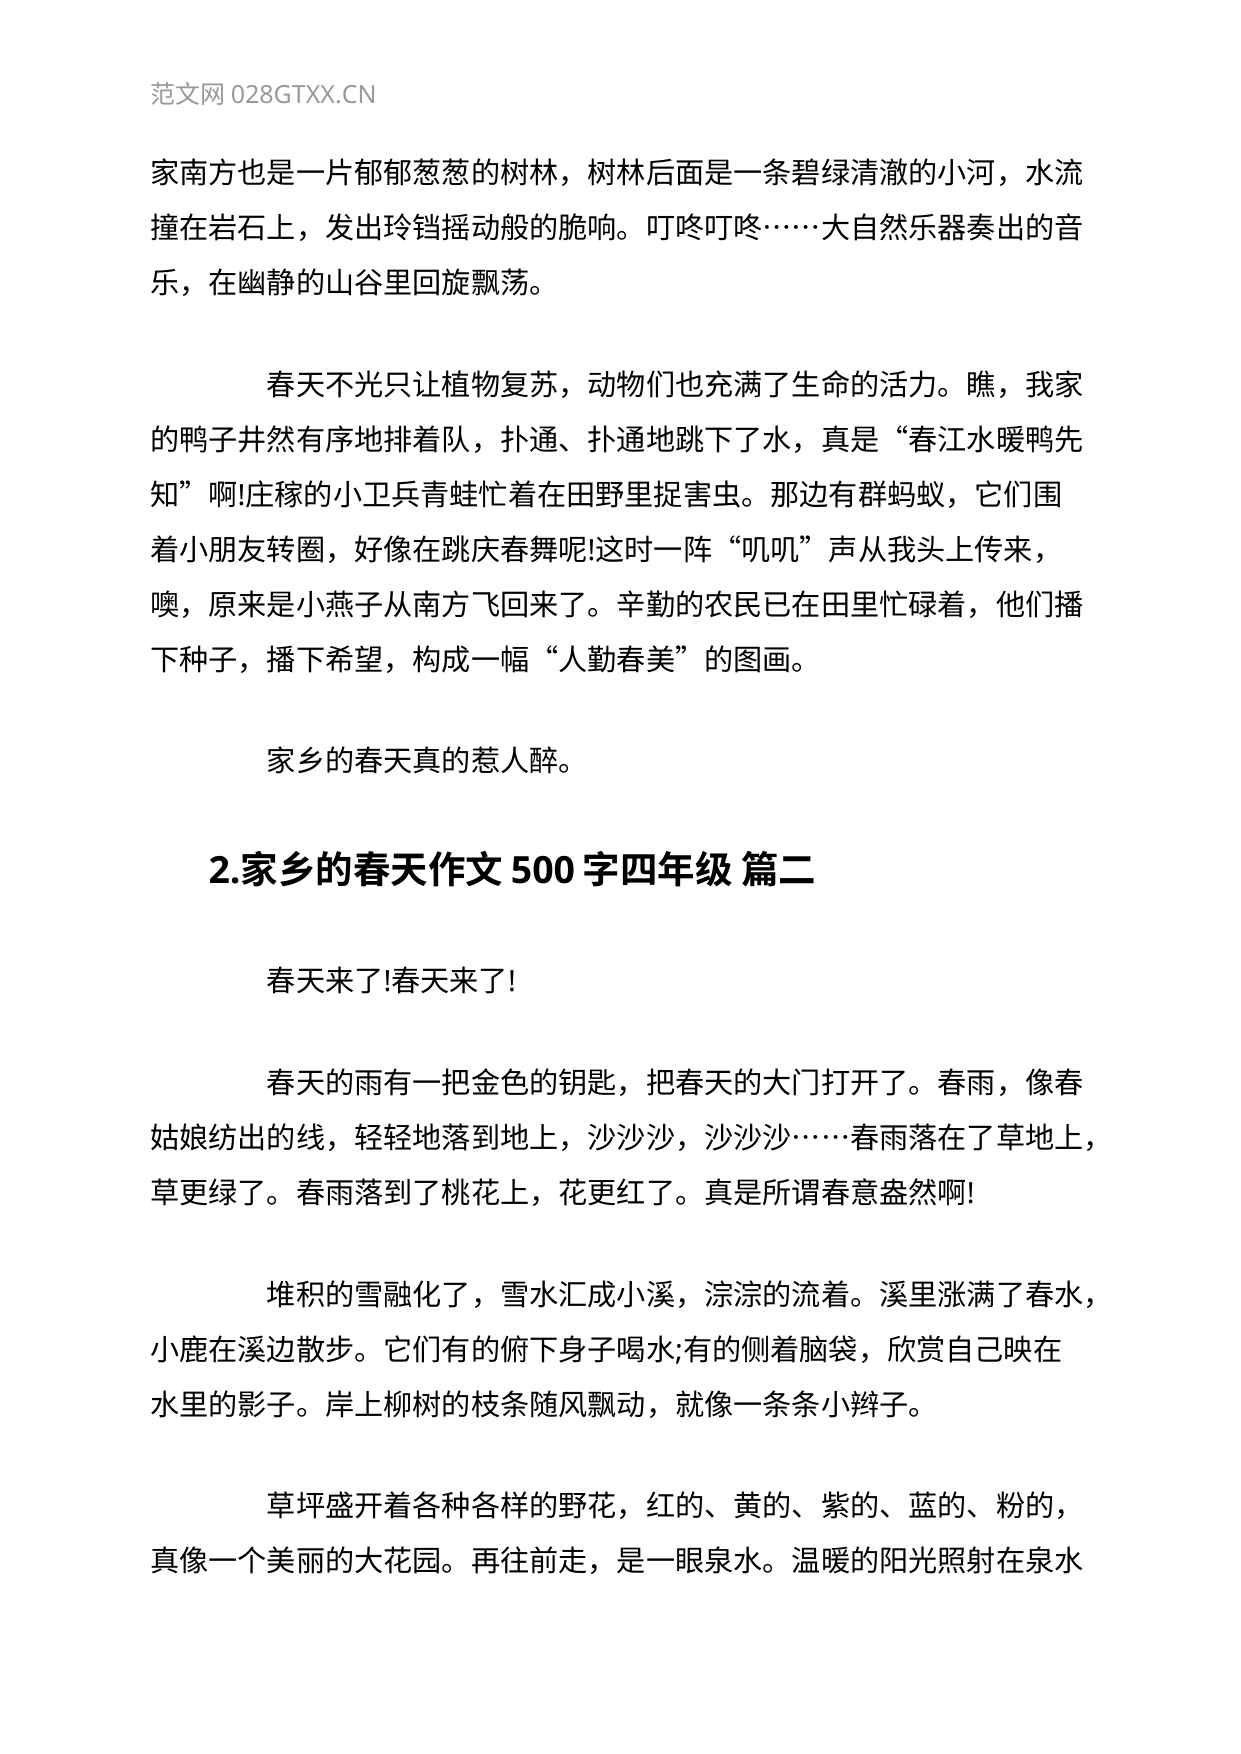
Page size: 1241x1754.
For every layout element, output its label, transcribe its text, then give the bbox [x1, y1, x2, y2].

text 春天来了!春天来了! [150, 957, 1090, 1000]
text 2.家乡的春天作文500字四年级 篇二 [150, 840, 1090, 894]
text 家乡的春天真的惹人醉。 [150, 738, 1090, 780]
text 堆积的雪融化了，雪水汇成小溪，淙淙的流着。溪里涨满了春水，小鹿在溪边散步。它们有的俯下身子喝水;有的侧着脑袋，欣赏自己映在水里的影子。岸上柳树的枝条随风飘动，就像一条条小辫子。 [150, 1271, 1090, 1423]
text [150, 1483, 1090, 1580]
text 春天的雨有一把金色的钥匙，把春天的大门打开了。春雨，像春姑娘纺出的线，轻轻地落到地上，沙沙沙，沙沙沙……春雨落在了草地上，草更绿了。春雨落到了桃花上，花更红了。真是所谓春意盎然啊! [150, 1059, 1090, 1212]
text 春天不光只让植物复苏，动物们也充满了生命的活力。瞧，我家的鸭子井然有序地排着队，扑通、扑通地跳下了水，真是“春江水暖鸭先知”啊!庄稼的小卫兵青蛙忙着在田野里捉害虫。那边有群蚂蚁，它们围着小朋友转圈，好像在跳庆春舞呢!这时一阵“叽叽”声从我头上传来，噢，原来是小燕子从南方飞回来了。辛勤的农民已在田里忙碌着，他们播下种子，播下希望，构成一幅“人勤春美”的图画。 [150, 362, 1090, 678]
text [150, 150, 1090, 302]
